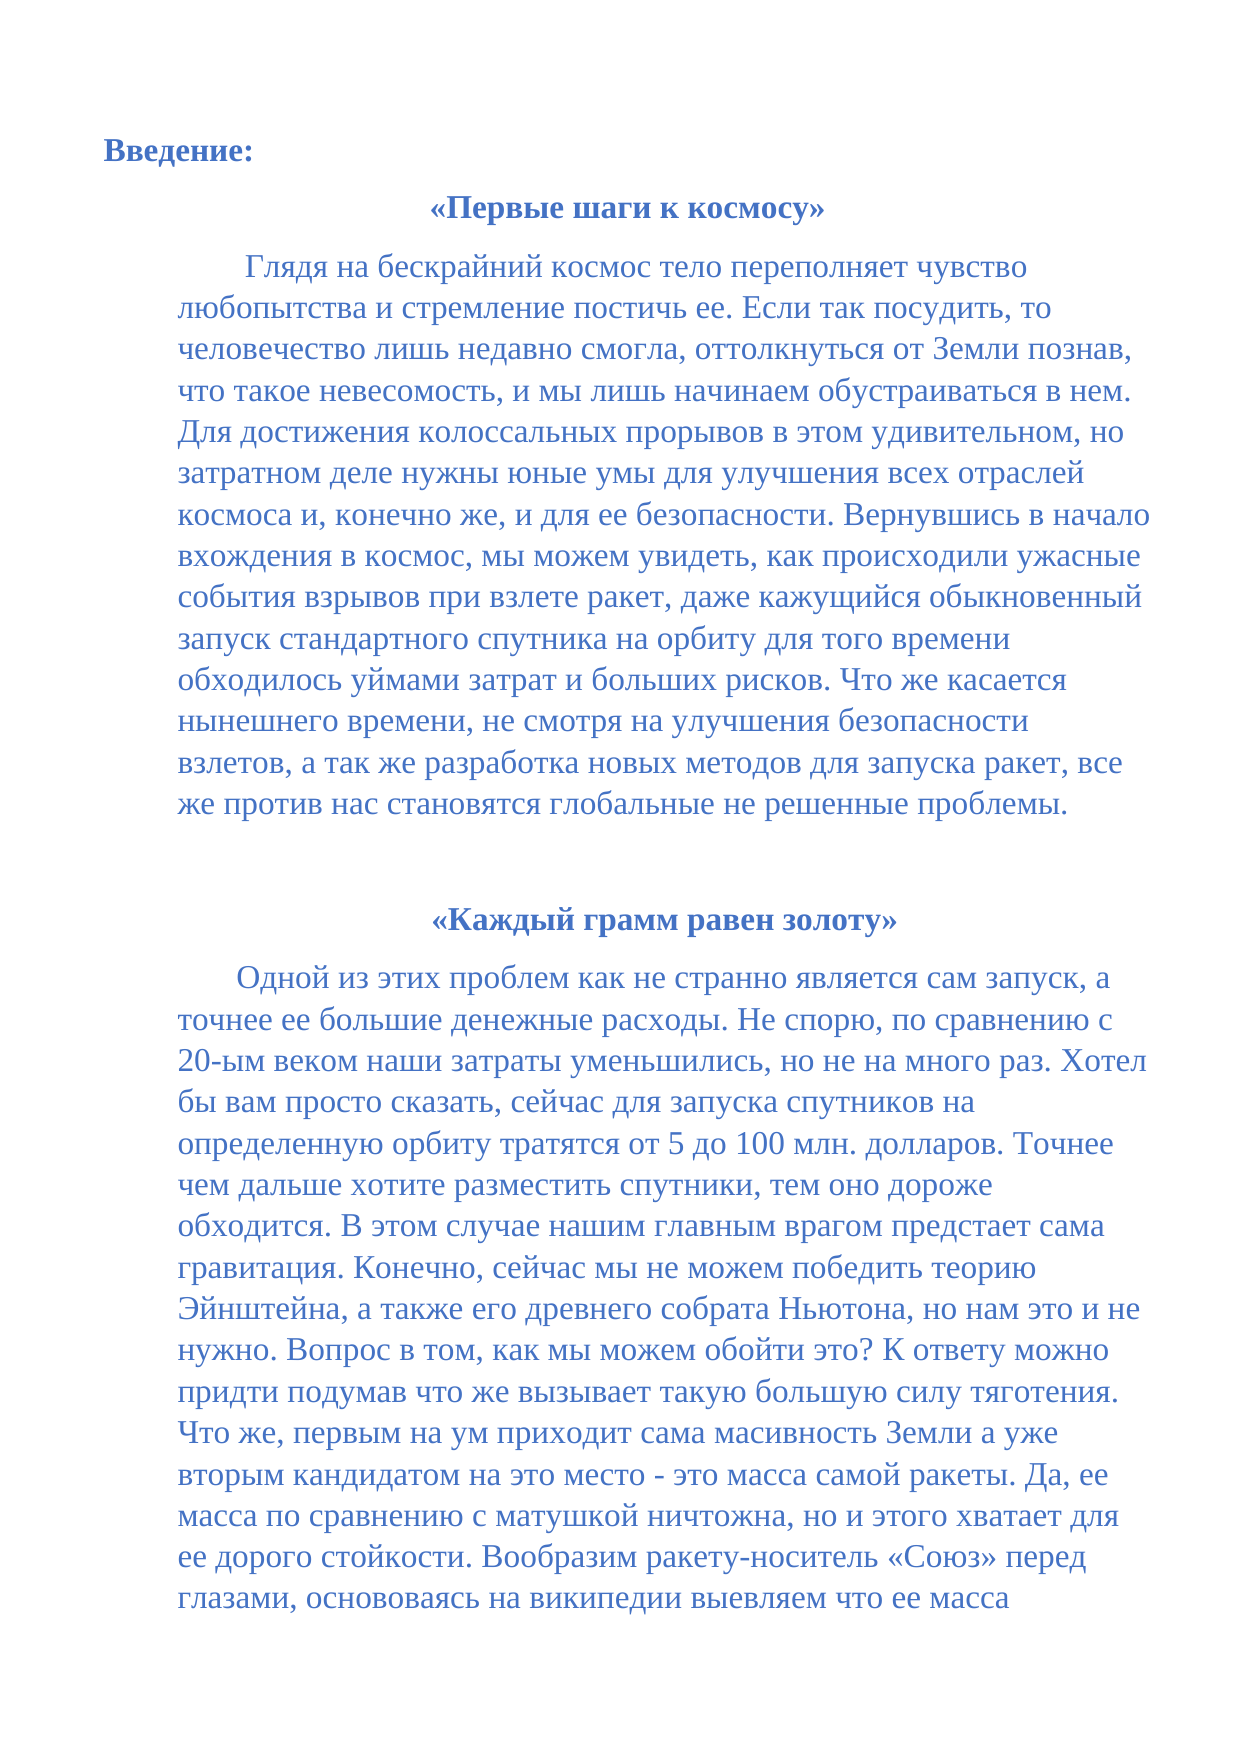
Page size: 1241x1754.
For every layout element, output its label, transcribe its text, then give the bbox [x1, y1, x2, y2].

text «Первые шаги к космосу» [103, 188, 1152, 226]
text Глядя на бескрайний космос тело переполняет чувство любопытства и стремление постичь ее. Если так посудить, то человечество лишь недавно смогла, оттолкнуться от Земли познав, что такое невесомость, и мы лишь начинаем обустраиваться в нем. Для достижения колоссальных прорывов в этом удивительном, но затратном деле нужны юные умы для улучшения всех отраслей космоса и, конечно же, и для ее безопасности. Вернувшись в начало вхождения в космос, мы можем увидеть, как происходили ужасные события взрывов при взлете ракет, даже кажущийся обыкновенный запуск стандартного спутника на орбиту для того времени обходилось уймами затрат и больших рисков. Что же касается нынешнего времени, не смотря на улучшения безопасности взлетов, а так же разработка новых методов для запуска ракет, все же против нас становятся глобальные не решенные проблемы. [177, 246, 1152, 822]
text «Каждый грамм равен золоту» [177, 899, 1152, 938]
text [177, 957, 1152, 1616]
text Введение: [103, 130, 1152, 168]
